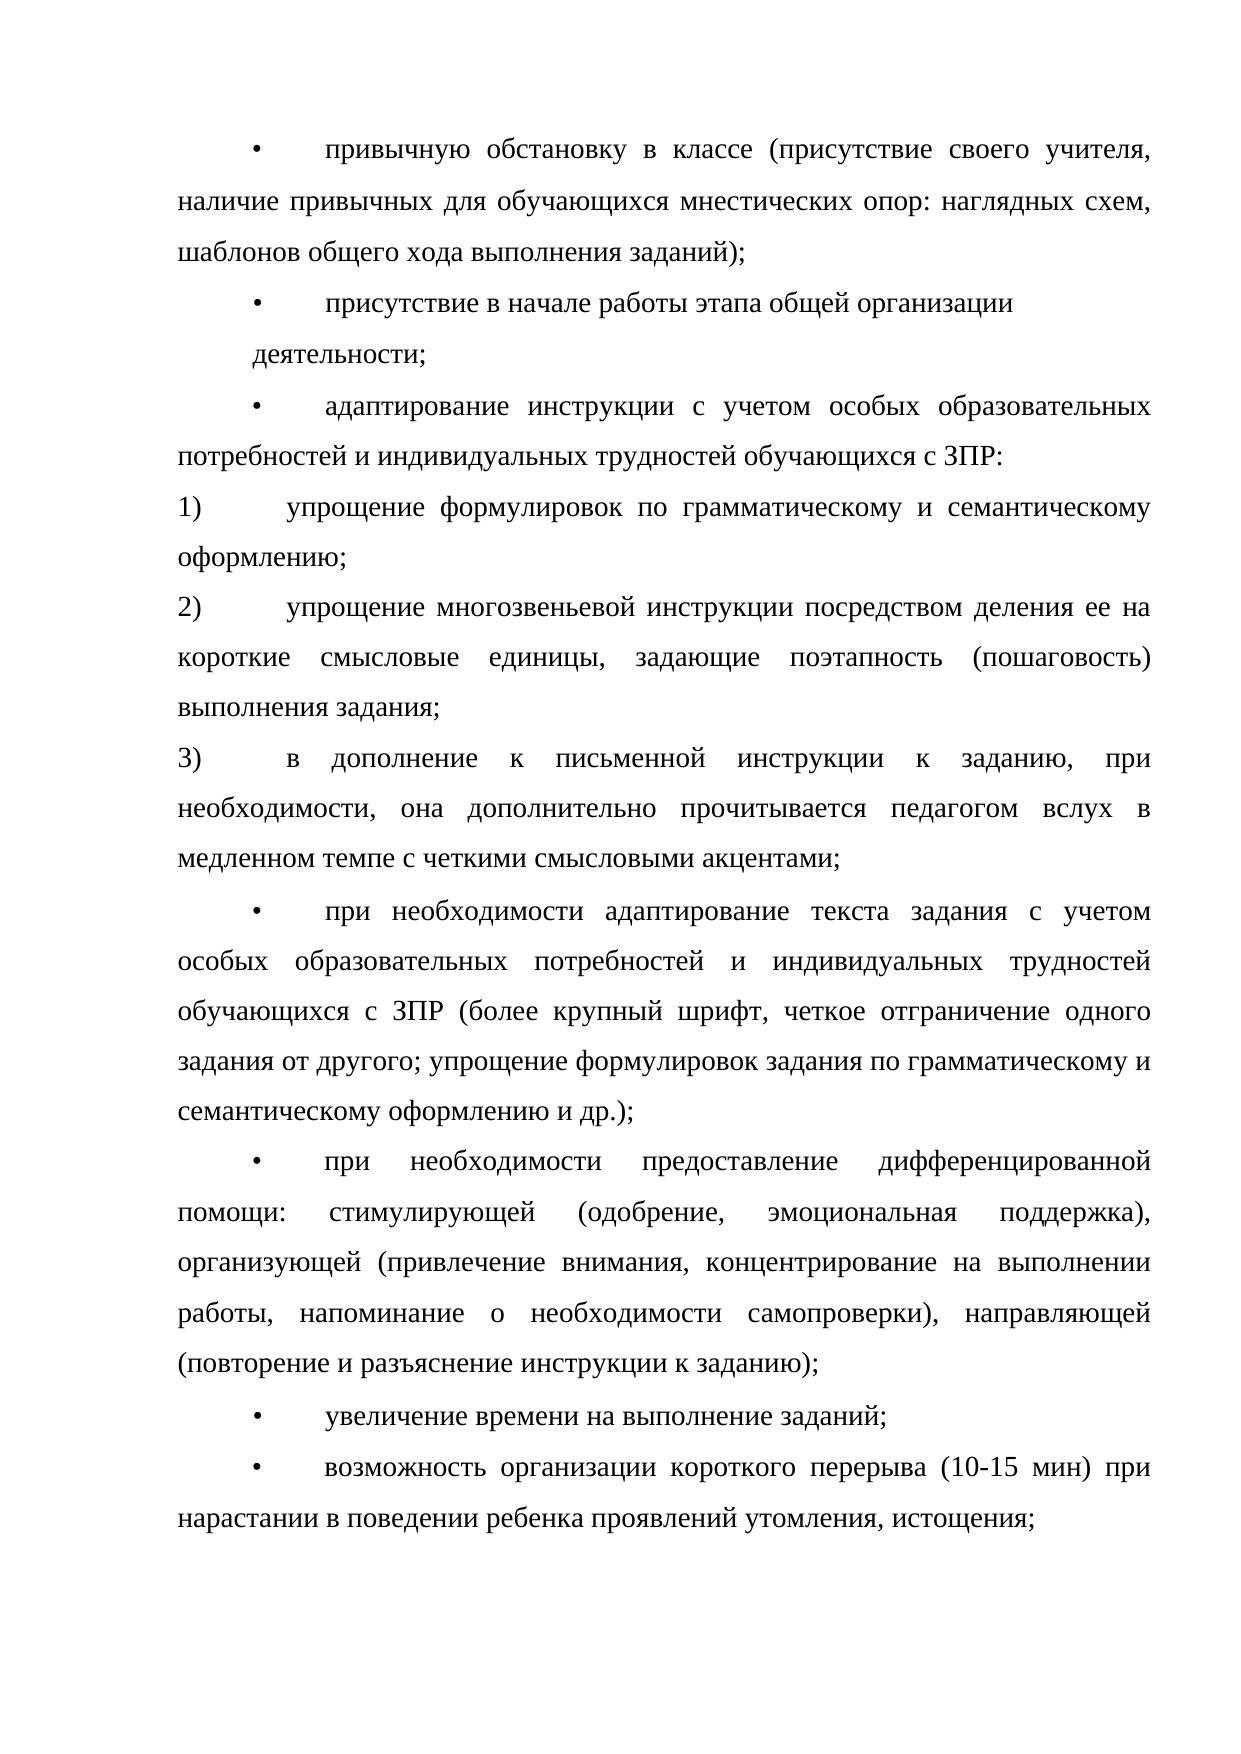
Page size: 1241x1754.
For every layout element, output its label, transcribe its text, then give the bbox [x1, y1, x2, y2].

text • при необходимости предоставление дифференцированной помощи: стимулирующей (одобрение, эмоциональная поддержка), организующей (привлечение внимания, концентрирование на выполнении работы, напоминание о необходимости самопроверки), направляющей (повторение и разъяснение инструкции к заданию); [177, 1130, 1152, 1383]
list возможность организации короткого перерыва (10-15 мин) при нарастании в поведении ребенка проявлений утомления, истощения; [177, 1436, 1152, 1538]
text • присутствие в начале работы этапа общей организации деятельности; [252, 272, 1152, 374]
text • при необходимости адаптирование текста задания с учетом особых образовательных потребностей и индивидуальных трудностей обучающихся с ЗПР (более крупный шрифт, четкое отграничение одного задания от другого; упрощение формулировок задания по грамматическому и семантическому оформлению и др.); [177, 880, 1152, 1130]
text • увеличение времени на выполнение заданий; [252, 1384, 1152, 1435]
text • адаптирование инструкции с учетом особых образовательных потребностей и индивидуальных трудностей обучающихся с ЗПР: [177, 376, 1152, 476]
list привычную обстановку в классе (присутствие своего учителя, наличие привычных для обучающихся мнестических опор: наглядных схем, шаблонов общего хода выполнения заданий); [177, 118, 1152, 271]
list упрощение формулировок по грамматическому и семантическому оформлению; [177, 476, 1152, 576]
list упрощение многозвеньевой инструкции посредством деления ее на короткие смысловые единицы, задающие поэтапность (пошаговость) выполнения задания; [177, 577, 1152, 727]
list в дополнение к письменной инструкции к заданию, при необходимости, она дополнительно прочитывается педагогом вслух в медленном темпе с четкими смысловыми акцентами; [177, 727, 1152, 877]
